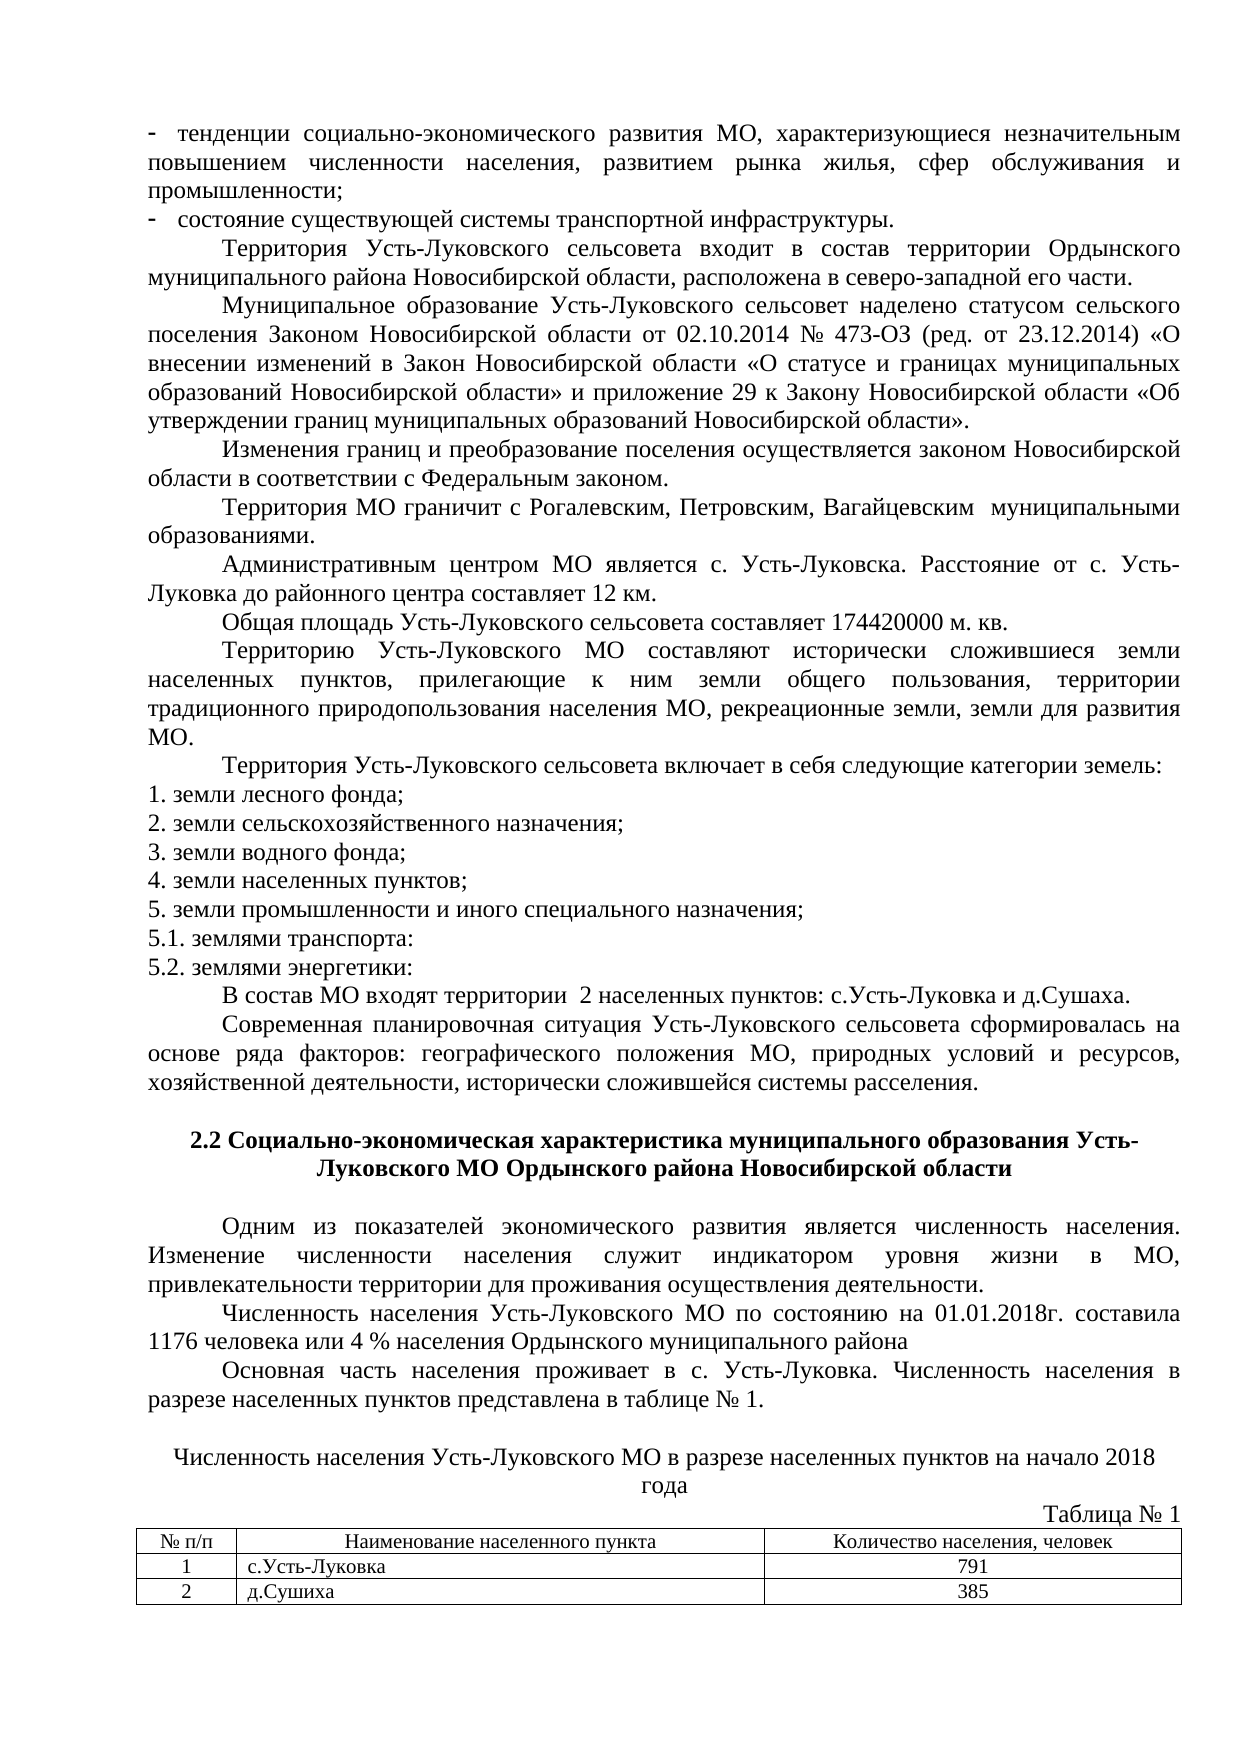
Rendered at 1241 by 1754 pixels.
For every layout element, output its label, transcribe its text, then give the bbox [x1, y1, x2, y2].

text 5. земли промышленности и иного специального назначения; [148, 894, 1181, 923]
text Изменения границ и преобразование поселения осуществляется законом Новосибирской области в соответствии с Федеральным законом. [148, 434, 1181, 492]
text В состав МО входят территории 2 населенных пунктов: с.Усть-Луковка и д.Сушаха. [148, 981, 1181, 1009]
text Основная часть населения проживает в с. Усть-Луковка. Численность населения в разрезе населенных пунктов представлена в таблице № 1. [148, 1355, 1181, 1413]
text 4. земли населенных пунктов; [148, 866, 1181, 894]
text 2.2 Социально-экономическая характеристика муниципального образования Усть-Луковского МО Ордынского района Новосибирской области [148, 1125, 1181, 1182]
text Административным центром МО является с. Усть-Луковска. Расстояние от с. Усть-Луковка до районного центра составляет 12 км. [148, 549, 1181, 607]
list тенденции социально-экономического развития МО, характеризующиеся незначительным повышением численности населения, развитием рынка жилья, сфер обслуживания и промышленности; [148, 118, 1181, 204]
text Одним из показателей экономического развития является численность населения. Изменение численности населения служит индикатором уровня жизни в МО, привлекательности территории для проживания осуществления деятельности. [148, 1211, 1181, 1298]
table_cell 791 [765, 1554, 1181, 1578]
table_header Наименование населенного пункта [237, 1529, 764, 1553]
table_cell с.Усть-Луковка [237, 1554, 764, 1578]
table_cell д.Сушиха [237, 1579, 764, 1603]
text 5.2. землями энергетики: [148, 952, 1181, 981]
table_header Количество населения, человек [765, 1529, 1181, 1553]
table_cell 385 [765, 1579, 1181, 1603]
text Территорию Усть-Луковского МО составляют исторически сложившиеся земли населенных пунктов, прилегающие к ним земли общего пользования, территории традиционного природопользования населения МО, рекреационные земли, земли для развития МО. [148, 636, 1181, 751]
table_header № п/п [137, 1529, 236, 1553]
text Общая площадь Усть-Луковского сельсовета составляет 174420000 м. кв. [148, 607, 1181, 636]
text Территория МО граничит с Рогалевским, Петровским, Вагайцевским муниципальными образованиями. [148, 492, 1181, 549]
text 5.1. землями транспорта: [148, 923, 1181, 952]
text Таблица № 1 [148, 1499, 1181, 1528]
text 1. земли лесного фонда; [148, 779, 1181, 808]
text Территория Усть-Луковского сельсовета входит в состав территории Ордынского муниципального района Новосибирской области, расположена в северо-западной его части. [148, 233, 1181, 291]
table_cell 2 [137, 1579, 236, 1603]
list состояние существующей системы транспортной инфраструктуры. [148, 204, 1181, 233]
text Муниципальное образование Усть-Луковского сельсовет наделено статусом сельского поселения Законом Новосибирской области от 02.10.2014 № 473-ОЗ (ред. от 23.12.2014) «О внесении изменений в Закон Новосибирской области «О статусе и границах муниципальных образований Новосибирской области» и приложение 29 к Закону Новосибирской области «Об утверждении границ муниципальных образований Новосибирской области». [148, 291, 1181, 434]
text Территория Усть-Луковского сельсовета включает в себя следующие категории земель: [148, 751, 1181, 779]
text Численность населения Усть-Луковского МО по состоянию на 01.01.2018г. составила 1176 человека или 4 % населения Ордынского муниципального района [148, 1298, 1181, 1355]
text Численность населения Усть-Луковского МО в разрезе населенных пунктов на начало 2018 года [148, 1442, 1181, 1499]
text 2. земли сельскохозяйственного назначения; [148, 808, 1181, 837]
text Современная планировочная ситуация Усть-Луковского сельсовета сформировалась на основе ряда факторов: географического положения МО, природных условий и ресурсов, хозяйственной деятельности, исторически сложившейся системы расселения. [148, 1009, 1181, 1096]
table_cell 1 [137, 1554, 236, 1578]
text 3. земли водного фонда; [148, 837, 1181, 866]
